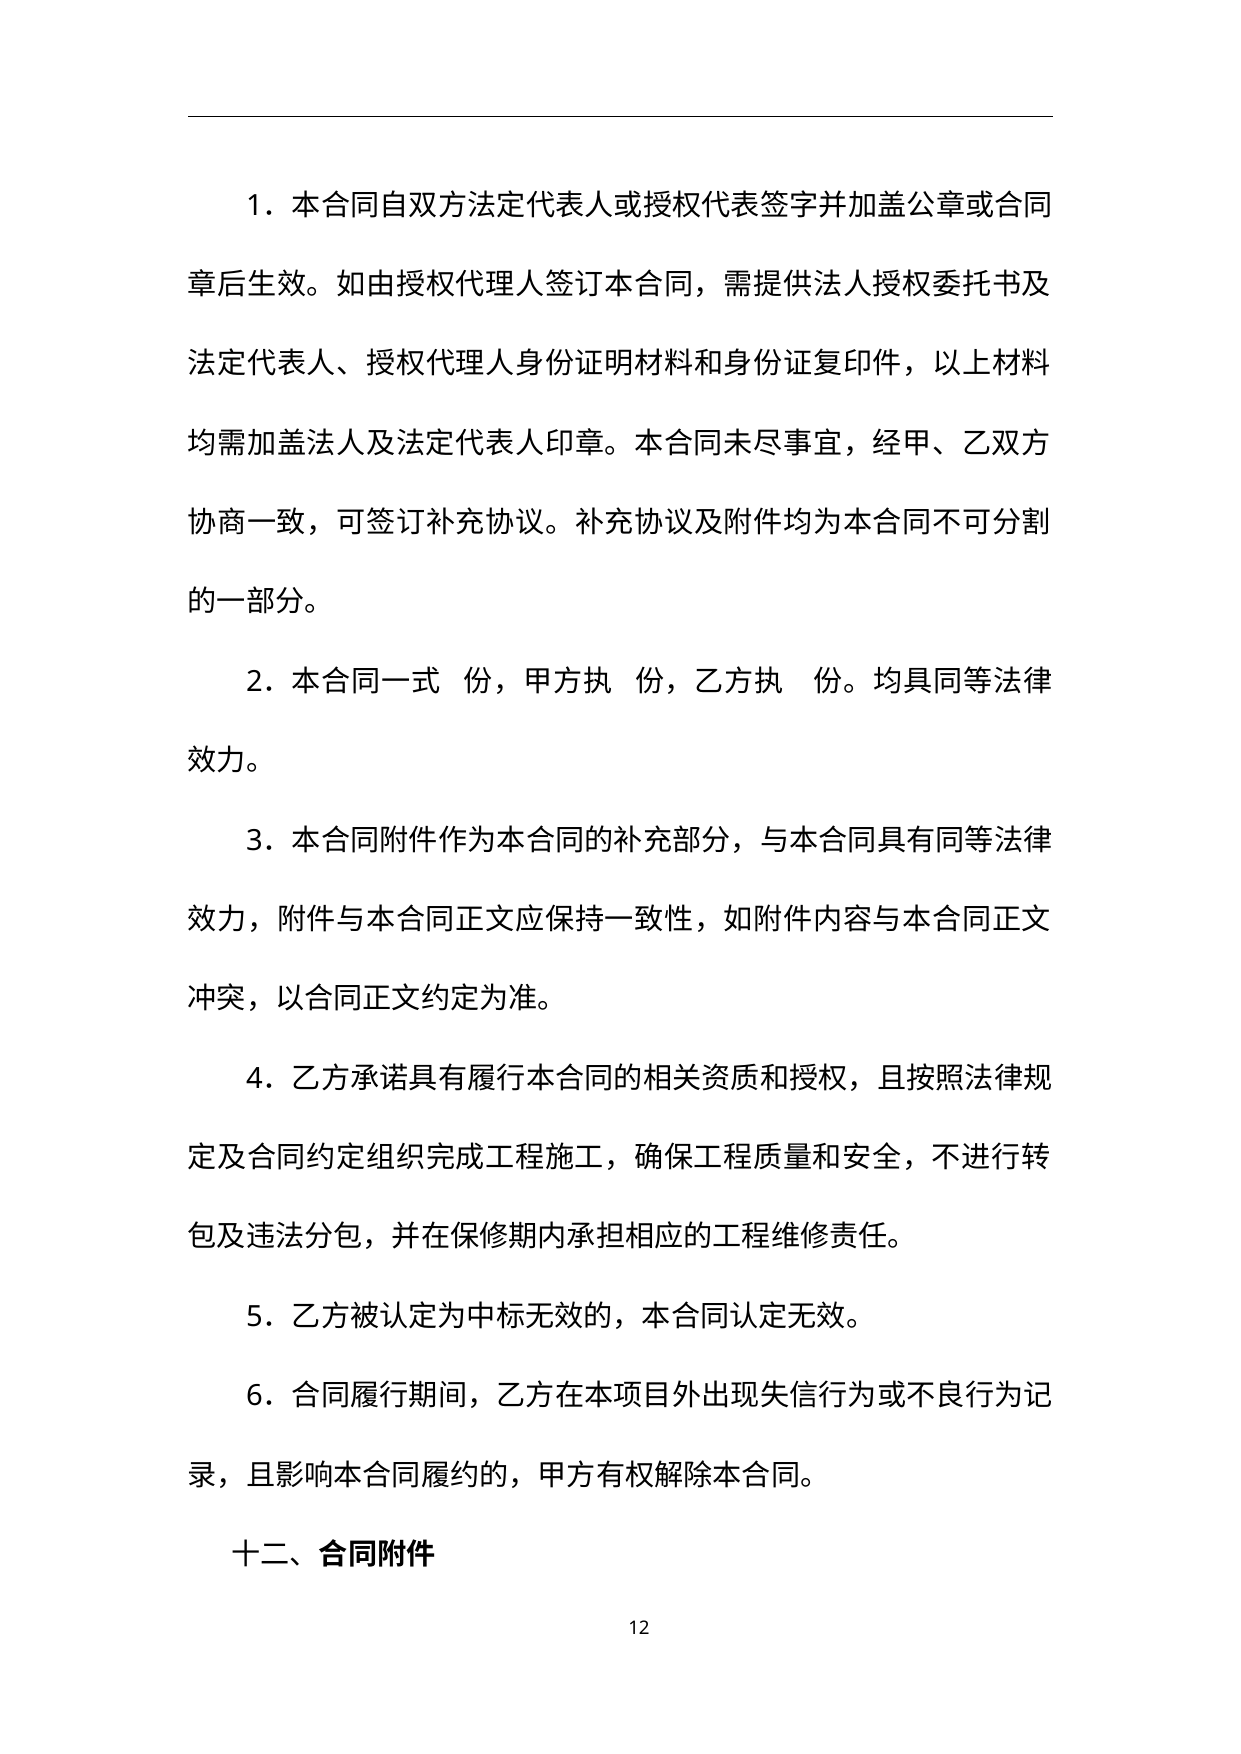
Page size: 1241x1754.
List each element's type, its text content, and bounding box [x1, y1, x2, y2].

list 本合同自双方法定代表人或授权代表签字并加盖公章或合同章后生效。如由授权代理人签订本合同，需提供法人授权委托书及法定代表人、授权代理人身份证明材料和身份证复印件，以上材料均需加盖法人及法定代表人印章。本合同未尽事宜，经甲、乙双方协商一致，可签订补充协议。补充协议及附件均为本合同不可分割的一部分。 [187, 163, 1053, 639]
list 本合同一式 份，甲方执 份，乙方执 份。均具同等法律效力。 [187, 639, 1053, 798]
list 合同履行期间，乙方在本项目外出现失信行为或不良行为记录，且影响本合同履约的，甲方有权解除本合同。 [187, 1353, 1053, 1512]
list 合同附件 [187, 1512, 1053, 1591]
list 本合同附件作为本合同的补充部分，与本合同具有同等法律效力，附件与本合同正文应保持一致性，如附件内容与本合同正文冲突，以合同正文约定为准。 [187, 798, 1053, 1036]
list 乙方被认定为中标无效的，本合同认定无效。 [187, 1274, 1053, 1353]
list 乙方承诺具有履行本合同的相关资质和授权，且按照法律规定及合同约定组织完成工程施工，确保工程质量和安全，不进行转包及违法分包，并在保修期内承担相应的工程维修责任。 [187, 1036, 1053, 1274]
